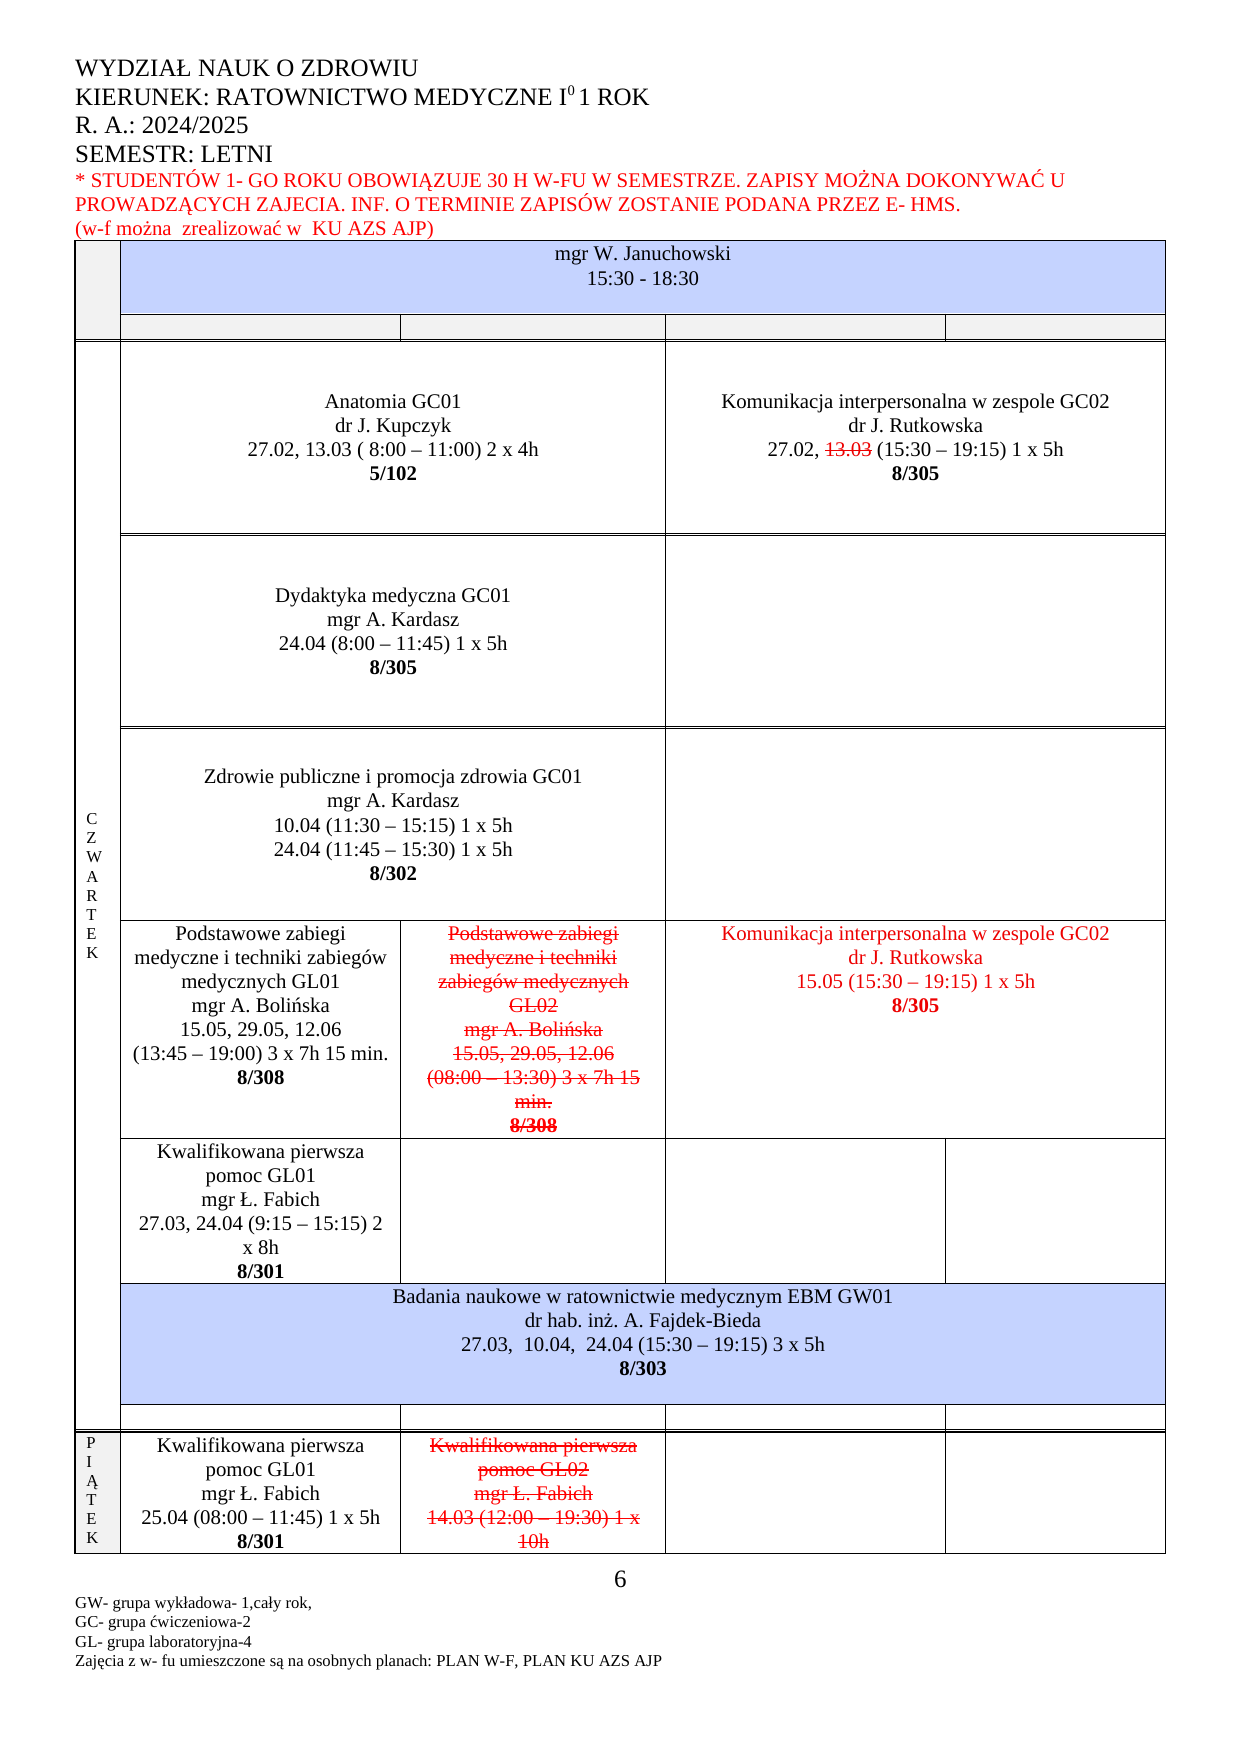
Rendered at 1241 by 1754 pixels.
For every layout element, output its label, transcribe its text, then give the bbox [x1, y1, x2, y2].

table_cell [946, 315, 1165, 339]
table_cell Kwalifikowana pierwsza pomoc GL01 mgr Ł. Fabich 27.03, 24.04 (9:15 – 15:15) 2 x 8h 8/301 [121, 1139, 400, 1283]
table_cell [121, 1433, 400, 1553]
table_cell Zdrowie publiczne i promocja zdrowia GC01 mgr A. Kardasz 10.04 (11:30 – 15:15) 1 x 5h 24.04 (11:45 – 15:30) 1 x 5h 8/302 [121, 729, 665, 920]
table_cell Badania naukowe w ratownictwie medycznym EBM GW01 dr hab. inż. A. Fajdek-Bieda 27.03, 10.04, 24.04 (15:30 – 19:15) 3 x 5h 8/303 [121, 1284, 1165, 1404]
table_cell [121, 241, 1165, 313]
table_cell Komunikacja interpersonalna w zespole GC02 dr J. Rutkowska 15.05 (15:30 – 19:15) 1 x 5h 8/305 [666, 921, 1165, 1137]
table_cell Dydaktyka medyczna GC01 mgr A. Kardasz 24.04 (8:00 – 11:45) 1 x 5h 8/305 [121, 536, 665, 726]
table_cell [401, 1405, 665, 1429]
table_cell Anatomia GC01 dr J. Kupczyk 27.02, 13.03 ( 8:00 – 11:00) 2 x 4h 5/102 [121, 342, 665, 532]
table_cell [666, 315, 945, 339]
table_cell [666, 1405, 945, 1429]
table_cell [946, 1433, 1165, 1553]
table_cell Podstawowe zabiegi medyczne i techniki zabiegów medycznych GL02 mgr A. Bolińska 15.05, 29.05, 12.06 (08:00 – 13:30) 3 x 7h 15 min. 8/308 [401, 921, 665, 1137]
table_cell [121, 1405, 400, 1429]
table_cell [666, 536, 1165, 726]
table_cell Komunikacja interpersonalna w zespole GC02 dr J. Rutkowska 27.02, 13.03 (15:30 – 19:15) 1 x 5h 8/305 [666, 342, 1165, 532]
table_cell [666, 1433, 945, 1553]
table_cell [946, 1405, 1165, 1429]
table_cell [401, 315, 665, 339]
table_cell P I Ą T E K [76, 1433, 120, 1553]
table_cell [946, 1139, 1165, 1283]
table_cell Podstawowe zabiegi medyczne i techniki zabiegów medycznych GL01 mgr A. Bolińska 15.05, 29.05, 12.06 (13:45 – 19:00) 3 x 7h 15 min. 8/308 [121, 921, 400, 1137]
table_cell [666, 1139, 945, 1283]
table_cell [666, 729, 1165, 920]
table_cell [401, 1433, 665, 1553]
table_cell C Z W A R T E K [76, 342, 120, 1429]
table_cell [401, 1139, 665, 1283]
table_cell [121, 315, 400, 339]
